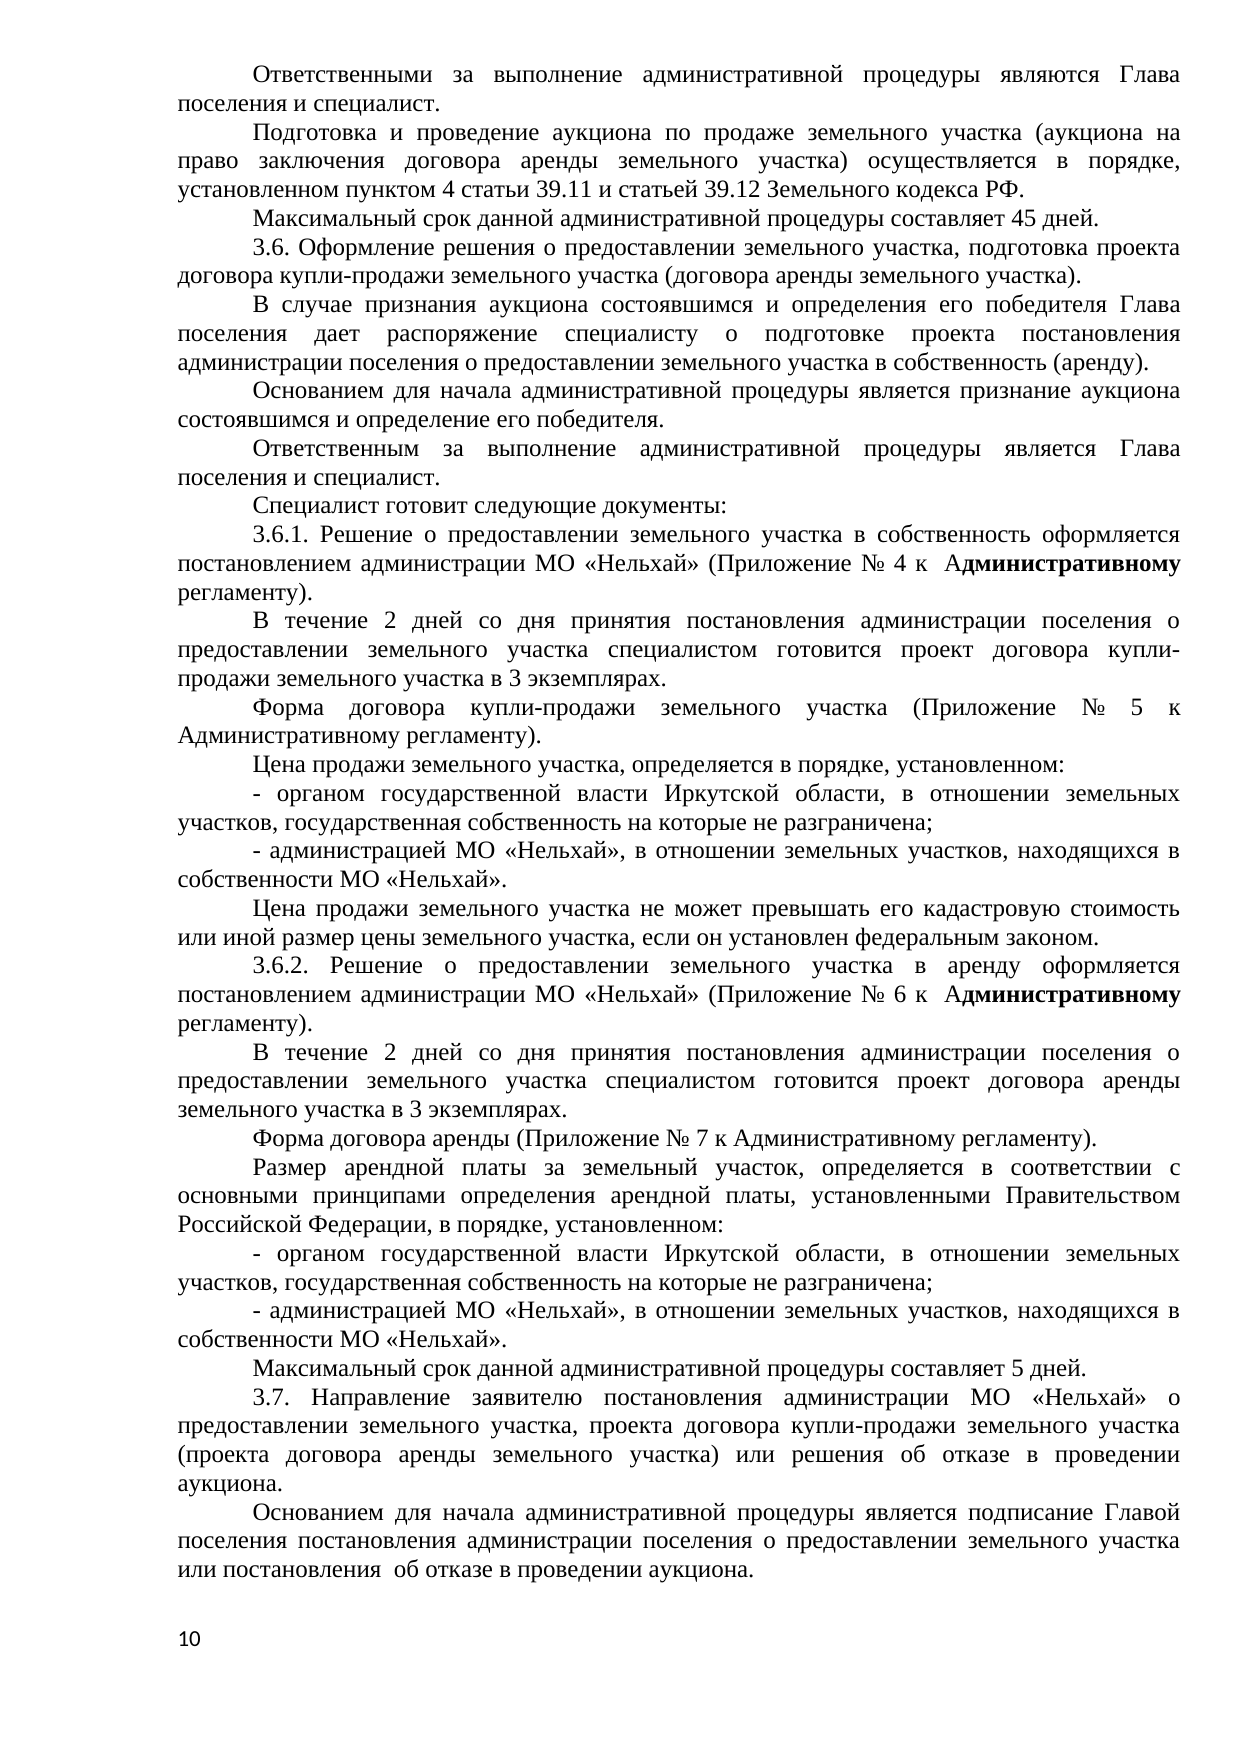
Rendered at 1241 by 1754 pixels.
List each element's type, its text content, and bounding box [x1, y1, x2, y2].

text В случае признания аукциона состоявшимся и определения его победителя Глава поселения дает распоряжение специалисту о подготовке проекта постановления администрации поселения о предоставлении земельного участка в собственность (аренду). [177, 289, 1181, 375]
text В течение 2 дней со дня принятия постановления администрации поселения о предоставлении земельного участка специалистом готовится проект договора купли-продажи земельного участка в 3 экземплярах. [177, 605, 1181, 692]
text Основанием для начала административной процедуры является признание аукциона состоявшимся и определение его победителя. [177, 375, 1181, 433]
text Ответственным за выполнение административной процедуры является Глава поселения и специалист. [177, 433, 1181, 490]
text - администрацией МО «Нельхай», в отношении земельных участков, находящихся в собственности МО «Нельхай». [177, 835, 1181, 893]
text Максимальный срок данной административной процедуры составляет 45 дней. [177, 203, 1181, 232]
text 3.6.2. Решение о предоставлении земельного участка в аренду оформляется постановлением администрации МО «Нельхай» (Приложение № 6 к Административному регламенту). [177, 950, 1181, 1037]
text Форма договора купли-продажи земельного участка (Приложение № 5 к Административному регламенту). [177, 692, 1181, 749]
text Размер арендной платы за земельный участок, определяется в соответствии с основными принципами определения арендной платы, установленными Правительством Российской Федерации, в порядке, установленном: [177, 1152, 1181, 1238]
text Подготовка и проведение аукциона по продаже земельного участка (аукциона на право заключения договора аренды земельного участка) осуществляется в порядке, установленном пунктом 4 статьи 39.11 и статьей 39.12 Земельного кодекса РФ. [177, 117, 1181, 203]
text Форма договора аренды (Приложение № 7 к Административному регламенту). [177, 1123, 1181, 1152]
text - органом государственной власти Иркутской области, в отношении земельных участков, государственная собственность на которые не разграничена; [177, 1238, 1181, 1295]
text Ответственными за выполнение административной процедуры являются Глава поселения и специалист. [177, 59, 1181, 117]
text Цена продажи земельного участка не может превышать его кадастровую стоимость или иной размер цены земельного участка, если он установлен федеральным законом. [177, 893, 1181, 950]
text 3.6. Оформление решения о предоставлении земельного участка, подготовка проекта договора купли-продажи земельного участка (договора аренды земельного участка). [177, 232, 1181, 289]
text Максимальный срок данной административной процедуры составляет 5 дней. [177, 1353, 1181, 1382]
text Цена продажи земельного участка, определяется в порядке, установленном: [177, 749, 1181, 778]
text 3.7. Направление заявителю постановления администрации МО «Нельхай» о предоставлении земельного участка, проекта договора купли-продажи земельного участка (проекта договора аренды земельного участка) или решения об отказе в проведении аукциона. [177, 1382, 1181, 1497]
text - органом государственной власти Иркутской области, в отношении земельных участков, государственная собственность на которые не разграничена; [177, 778, 1181, 835]
text Основанием для начала административной процедуры является подписание Главой поселения постановления администрации поселения о предоставлении земельного участка или постановления об отказе в проведении аукциона. [177, 1497, 1181, 1583]
text - администрацией МО «Нельхай», в отношении земельных участков, находящихся в собственности МО «Нельхай». [177, 1295, 1181, 1353]
text Специалист готовит следующие документы: [177, 490, 1181, 519]
text 3.6.1. Решение о предоставлении земельного участка в собственность оформляется постановлением администрации МО «Нельхай» (Приложение № 4 к Административному регламенту). [177, 519, 1181, 605]
text В течение 2 дней со дня принятия постановления администрации поселения о предоставлении земельного участка специалистом готовится проект договора аренды земельного участка в 3 экземплярах. [177, 1037, 1181, 1123]
